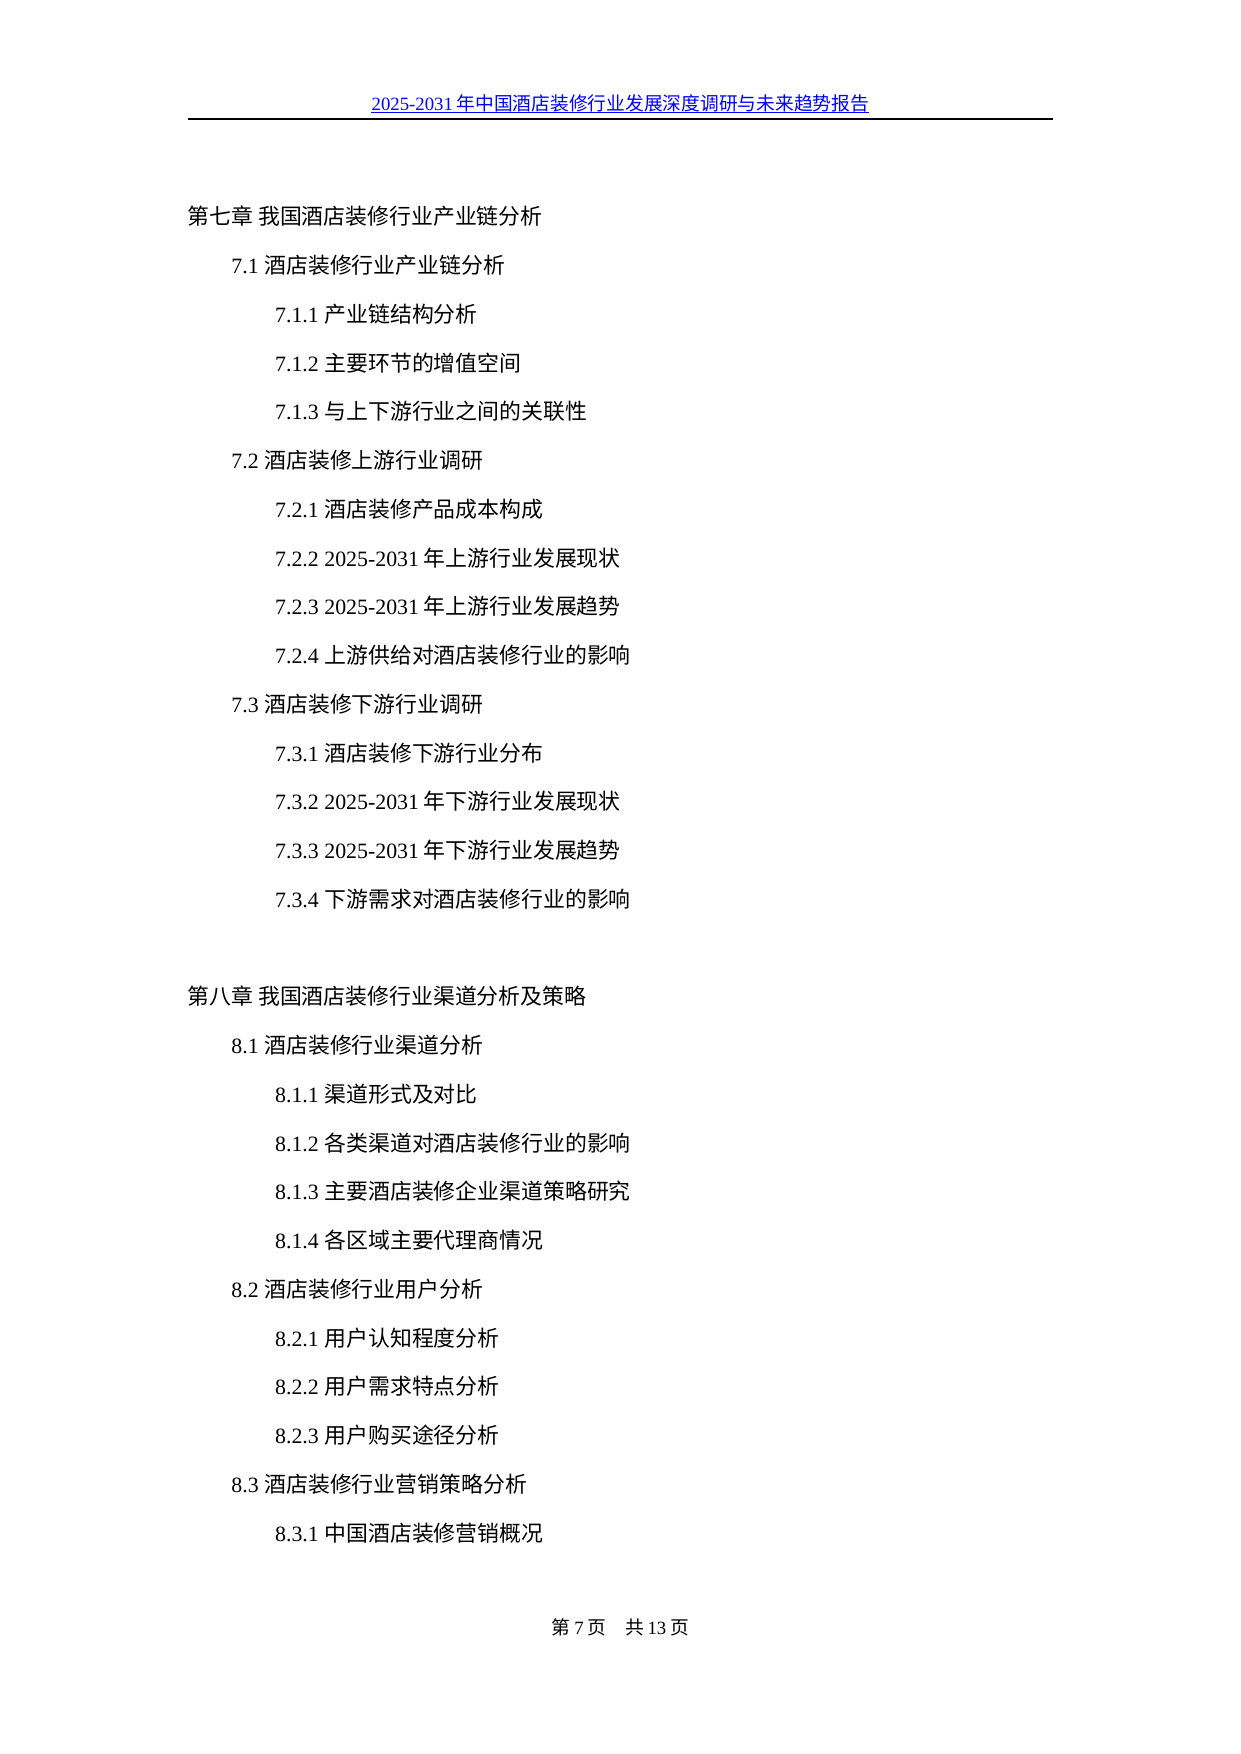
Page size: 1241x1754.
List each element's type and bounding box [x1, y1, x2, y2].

text [187, 150, 1053, 1548]
